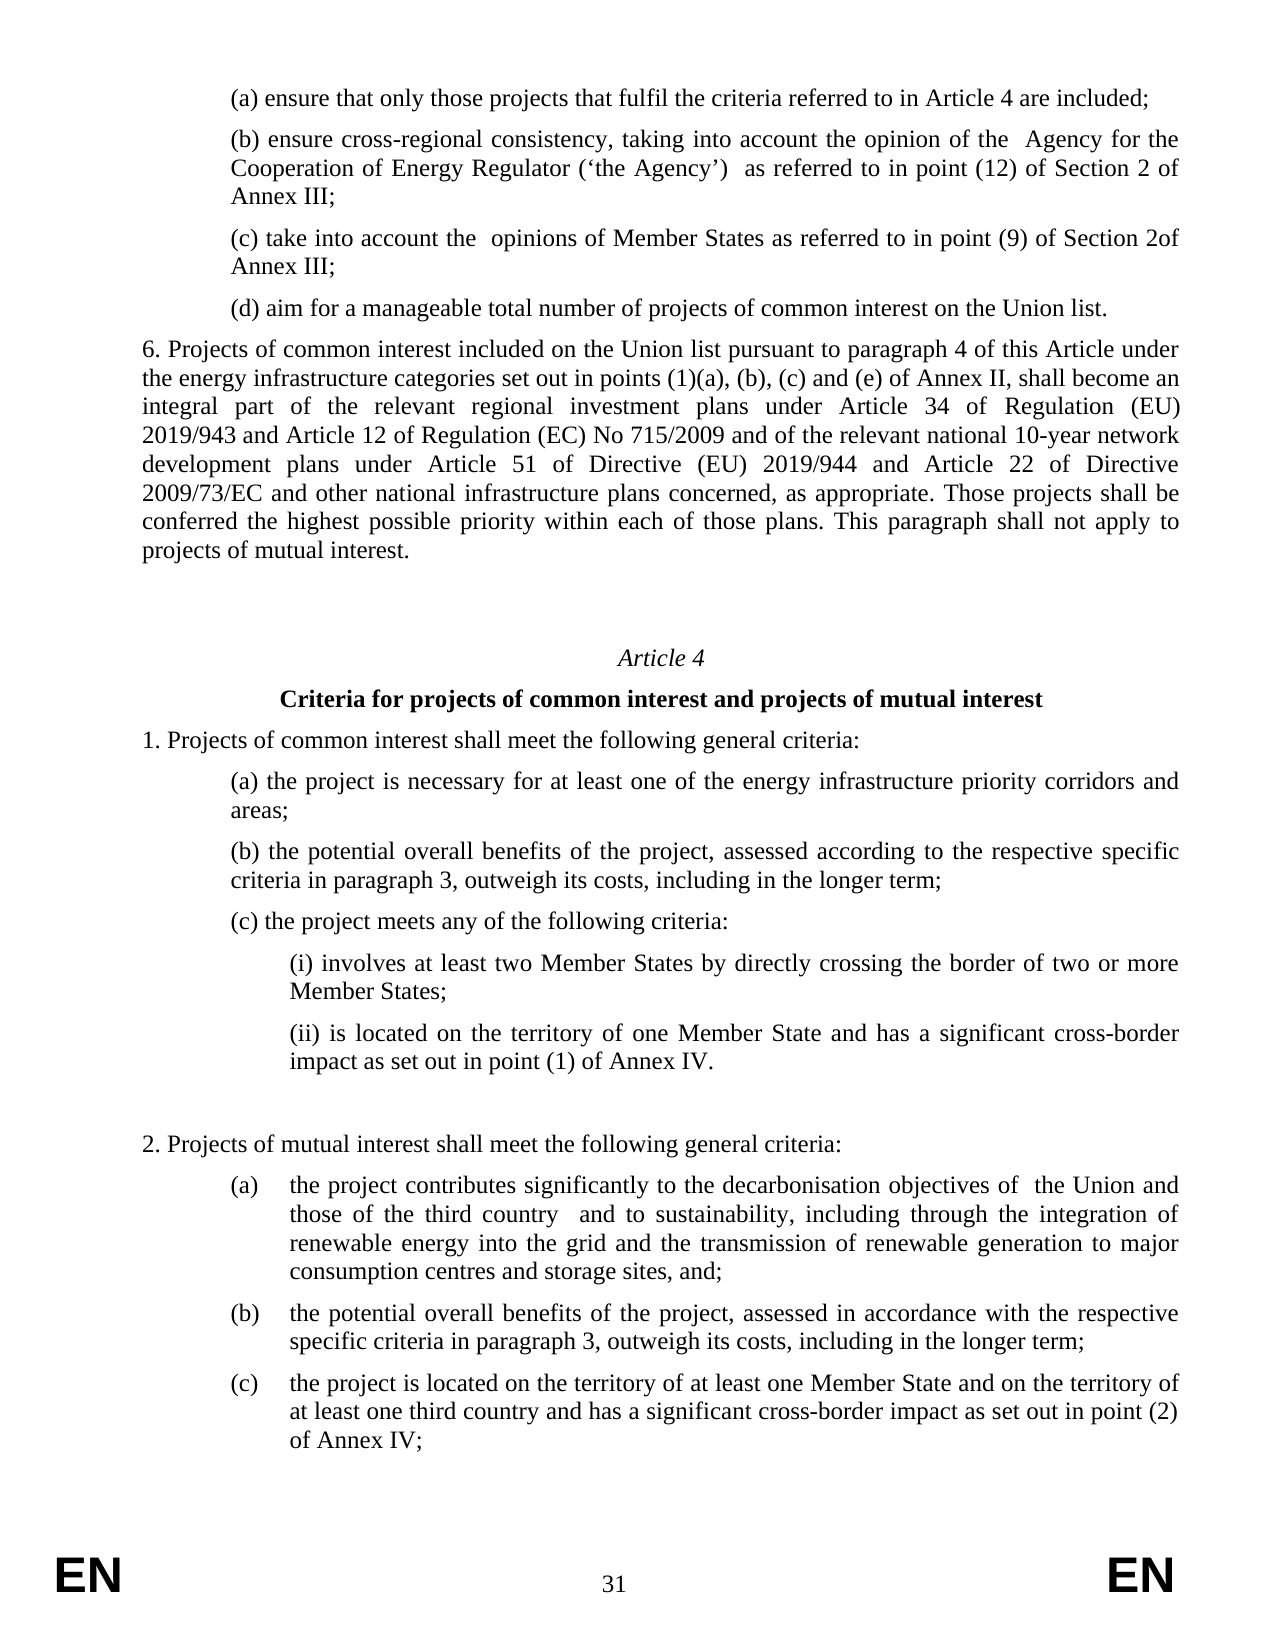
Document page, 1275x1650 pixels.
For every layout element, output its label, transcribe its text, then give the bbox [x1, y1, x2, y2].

text Criteria for projects of common interest and projects of mutual interest [142, 684, 1181, 713]
text 1. Projects of common interest shall meet the following general criteria: [142, 725, 1181, 754]
text (c) the project is located on the territory of at least one Member State and on the territory of at least one third country and has a significant cross-border impact as set out in point (2) of Annex IV; [230, 1368, 1181, 1454]
text (a) ensure that only those projects that fulfil the criteria referred to in Article 4 are included; [142, 83, 1181, 111]
text (c) take into account the opinions of Member States as referred to in point (9) of Section 2of Annex III; [142, 223, 1181, 280]
text 2. Projects of mutual interest shall meet the following general criteria: [142, 1129, 1181, 1158]
text (b) the potential overall benefits of the project, assessed in accordance with the respective specific criteria in paragraph 3, outweigh its costs, including in the longer term; [230, 1298, 1181, 1355]
text (b) ensure cross-regional consistency, taking into account the opinion of the Agency for the Cooperation of Energy Regulator (‘the Agency’) as referred to in point (12) of Section 2 of Annex III; [142, 124, 1181, 210]
text 6. Projects of common interest included on the Union list pursuant to paragraph 4 of this Article under the energy infrastructure categories set out in points (1)(a), (b), (c) and (e) of Annex II, shall become an integral part of the relevant regional investment plans under Article 34 of Regulation (EU) 2019/943 and Article 12 of Regulation (EC) No 715/2009 and of the relevant national 10-year network development plans under Article 51 of Directive (EU) 2019/944 and Article 22 of Directive 2009/73/EC and other national infrastructure plans concerned, as appropriate. Those projects shall be conferred the highest possible priority within each of those plans. This paragraph shall not apply to projects of mutual interest. [142, 334, 1181, 564]
text (b) the potential overall benefits of the project, assessed according to the respective specific criteria in paragraph 3, outweigh its costs, including in the longer term; [142, 836, 1181, 894]
text (c) the project meets any of the following criteria: [142, 906, 1181, 935]
text (a) the project is necessary for at least one of the energy infrastructure priority corridors and areas; [142, 766, 1181, 824]
text (a) the project contributes significantly to the decarbonisation objectives of the Union and those of the third country and to sustainability, including through the integration of renewable energy into the grid and the transmission of renewable generation to major consumption centres and storage sites, and; [230, 1170, 1181, 1285]
text (d) aim for a manageable total number of projects of common interest on the Union list. [142, 293, 1181, 321]
text (i) involves at least two Member States by directly crossing the border of two or more Member States; [230, 948, 1181, 1005]
text Article 4 [142, 643, 1181, 671]
text (ii) is located on the territory of one Member State and has a significant cross-border impact as set out in point (1) of Annex IV. [230, 1018, 1181, 1075]
